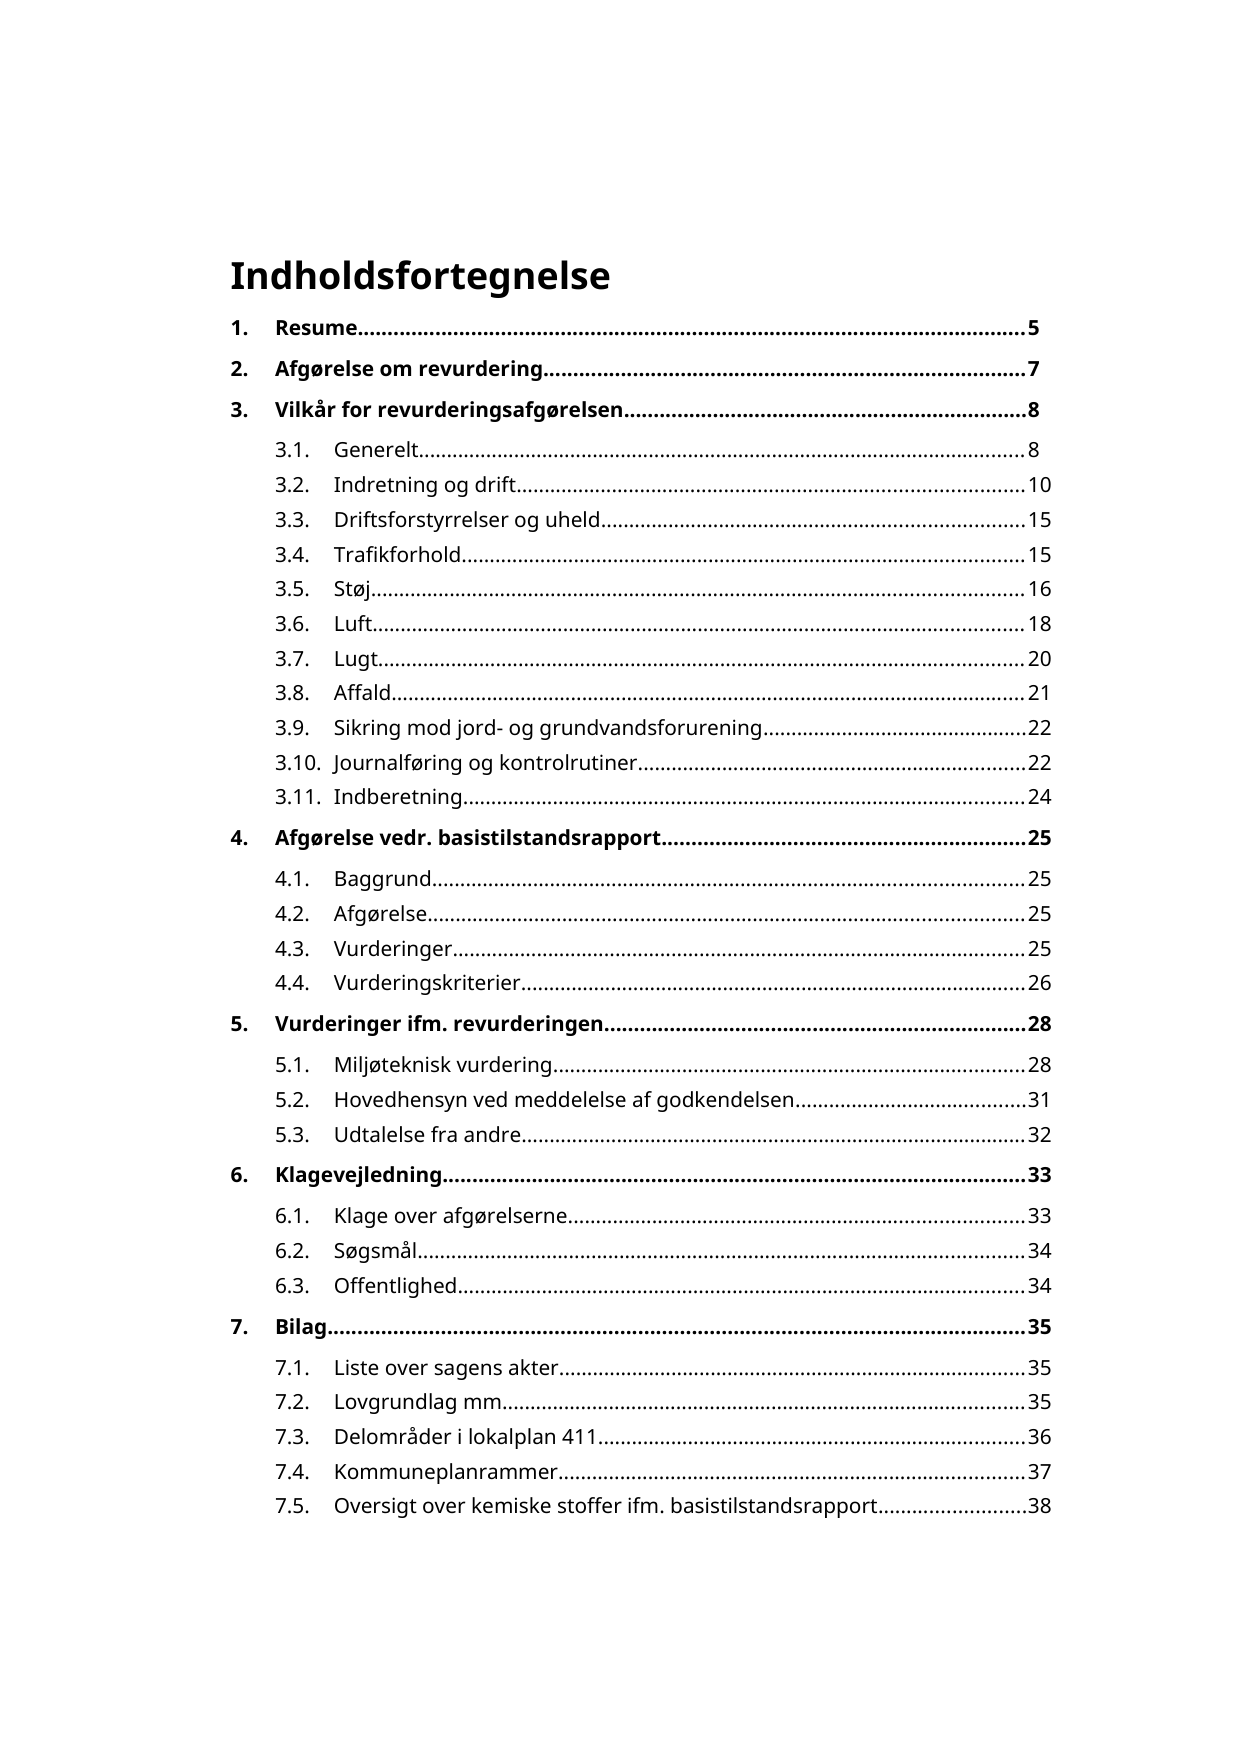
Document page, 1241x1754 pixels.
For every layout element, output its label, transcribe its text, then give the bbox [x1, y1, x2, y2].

text 7.1. Liste over sagens akter 35 [275, 1353, 1098, 1381]
text 3.3. Driftsforstyrrelser og uheld 15 [275, 505, 1098, 533]
text 6.3. Offentlighed 34 [275, 1271, 1098, 1299]
text 6.2. Søgsmål 34 [275, 1236, 1098, 1265]
text 6. Klagevejledning 33 [230, 1161, 1098, 1189]
text 3.10. Journalføring og kontrolrutiner 22 [275, 748, 1098, 776]
text 3.8. Affald 21 [275, 678, 1098, 707]
text 4.3. Vurderinger 25 [275, 934, 1098, 962]
text 4.1. Baggrund 25 [275, 864, 1098, 893]
text 3.4. Trafikforhold 15 [275, 540, 1098, 568]
text 1. Resume 5 [230, 313, 1098, 341]
text 3.9. Sikring mod jord- og grundvandsforurening 22 [275, 713, 1098, 742]
text 5. Vurderinger ifm. revurderingen 28 [230, 1009, 1098, 1038]
text 3.2. Indretning og drift 10 [275, 470, 1098, 499]
text 7.2. Lovgrundlag mm. 35 [275, 1387, 1098, 1416]
text 3.5. Støj 16 [275, 574, 1098, 603]
text 5.3. Udtalelse fra andre 32 [275, 1120, 1098, 1148]
text 4.4. Vurderingskriterier 26 [275, 968, 1098, 997]
text 7.5. Oversigt over kemiske stoffer ifm. basistilstandsrapport 38 [275, 1492, 1098, 1520]
text 4.2. Afgørelse 25 [275, 899, 1098, 927]
text 6.1. Klage over afgørelserne 33 [275, 1202, 1098, 1230]
text 2. Afgørelse om revurdering 7 [230, 354, 1098, 382]
text 7.4. Kommuneplanrammer 37 [275, 1457, 1098, 1485]
text 5.2. Hovedhensyn ved meddelelse af godkendelsen 31 [275, 1085, 1098, 1113]
text 3.11. Indberetning 24 [275, 782, 1098, 811]
text 3.6. Luft 18 [275, 609, 1098, 637]
text 3.1. Generelt 8 [275, 436, 1098, 464]
text 5.1. Miljøteknisk vurdering 28 [275, 1050, 1098, 1079]
text 3.7. Lugt 20 [275, 644, 1098, 672]
text 3. Vilkår for revurderingsafgørelsen 8 [230, 395, 1098, 423]
text 4. Afgørelse vedr. basistilstandsrapport 25 [230, 823, 1098, 852]
text 7.3. Delområder i lokalplan 411 36 [275, 1422, 1098, 1451]
text 7. Bilag 35 [230, 1312, 1098, 1340]
text Indholdsfortegnelse [230, 249, 1098, 300]
